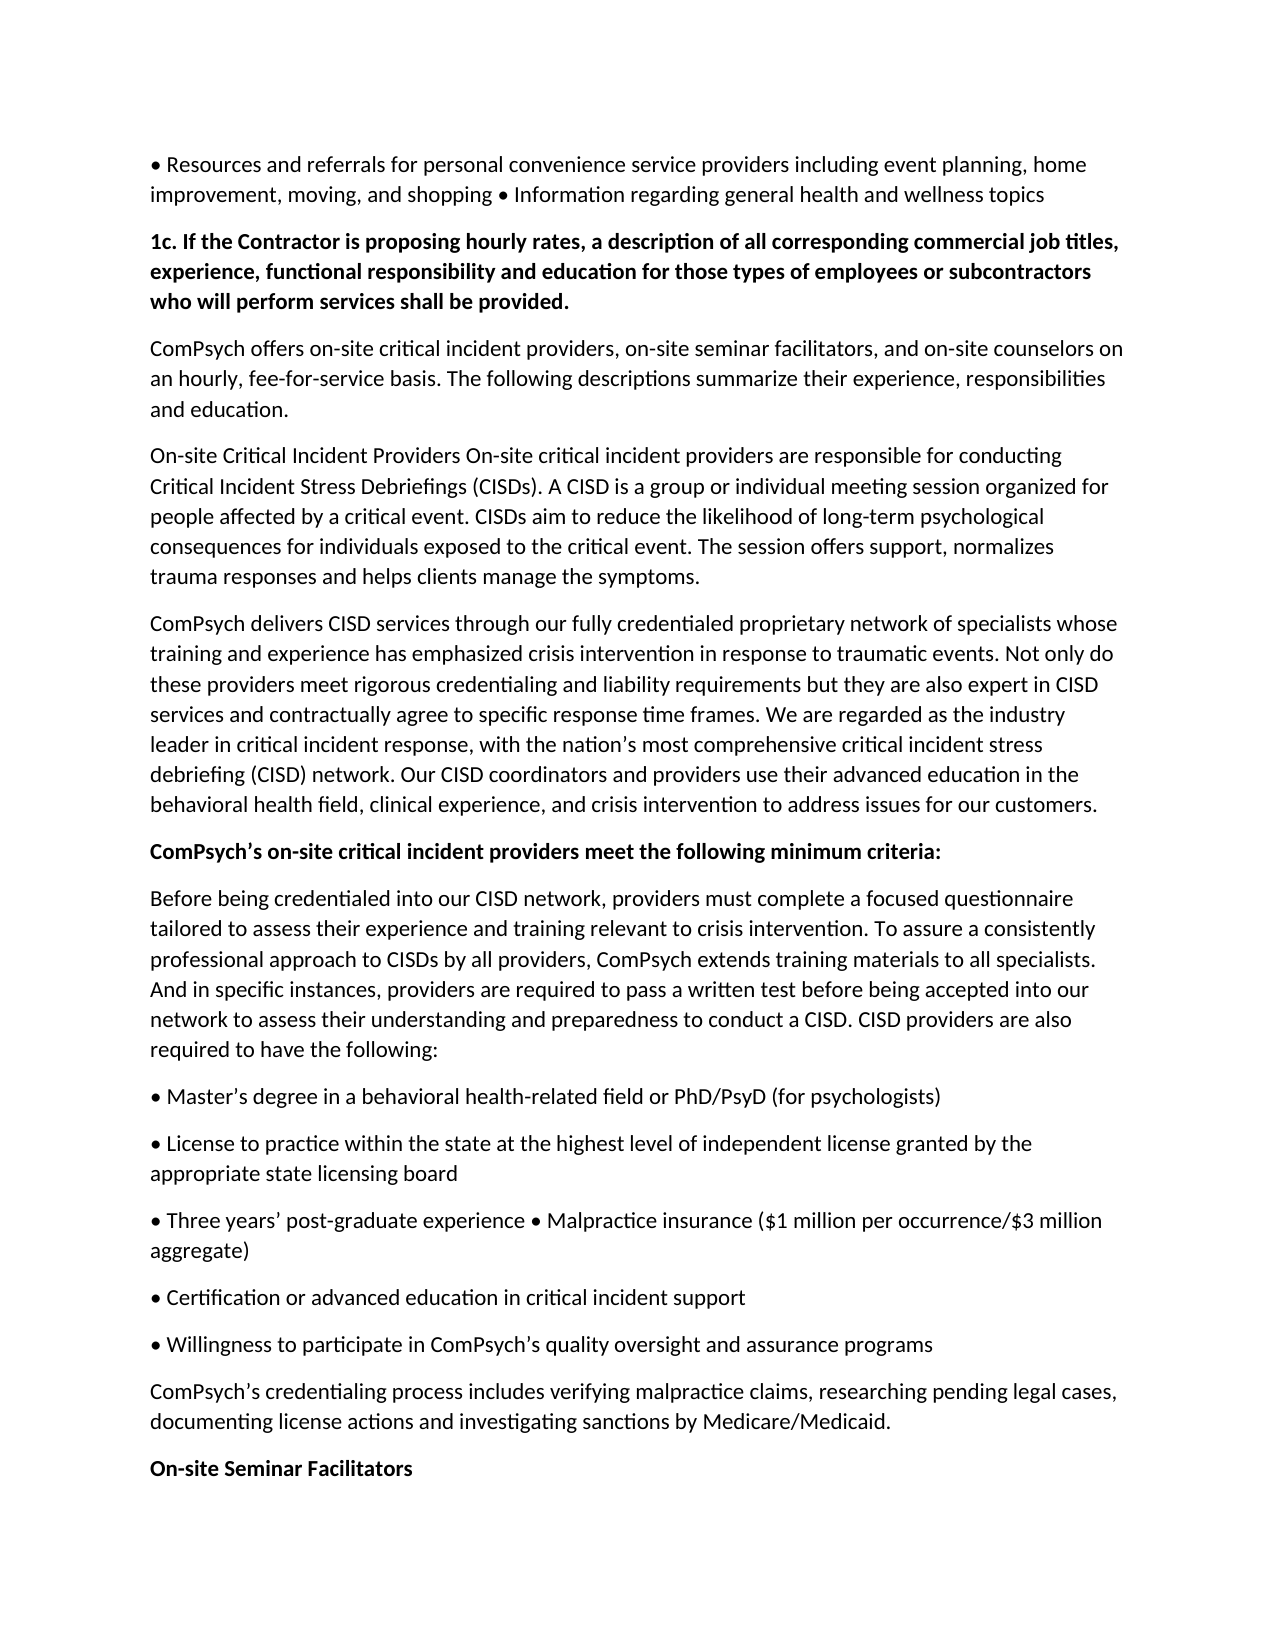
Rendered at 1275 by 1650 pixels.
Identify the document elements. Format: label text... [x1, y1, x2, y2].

text ComPsych delivers CISD services through our fully credentialed proprietary network of specialists whose training and experience has emphasized crisis intervention in response to traumatic events. Not only do these providers meet rigorous credentialing and liability requirements but they are also expert in CISD services and contractually agree to specific response time frames. We are regarded as the industry leader in critical incident response, with the nation’s most comprehensive critical incident stress debriefing (CISD) network. Our CISD coordinators and providers use their advanced education in the behavioral health field, clinical experience, and crisis intervention to address issues for our customers. [150, 609, 1125, 819]
text On-site Critical Incident Providers On-site critical incident providers are responsible for conducting Critical Incident Stress Debriefings (CISDs). A CISD is a group or individual meeting session organized for people affected by a critical event. CISDs aim to reduce the likelihood of long-term psychological consequences for individuals exposed to the critical event. The session offers support, normalizes trauma responses and helps clients manage the symptoms. [150, 442, 1125, 591]
text On-site Seminar Facilitators [150, 1454, 1125, 1482]
text • Resources and referrals for personal convenience service providers including event planning, home improvement, moving, and shopping • Information regarding general health and wellness topics [150, 150, 1125, 208]
text ComPsych’s on-site critical incident providers meet the following minimum criteria: [150, 837, 1125, 866]
text • Certification or advanced education in critical incident support [150, 1283, 1125, 1311]
text Before being credentialed into our CISD network, providers must complete a focused questionnaire tailored to assess their experience and training relevant to crisis intervention. To assure a consistently professional approach to CISDs by all providers, ComPsych extends training materials to all specialists. And in specific instances, providers are required to pass a written test before being accepted into our network to assess their understanding and preparedness to conduct a CISD. CISD providers are also required to have the following: [150, 884, 1125, 1063]
text 1c. If the Contractor is proposing hourly rates, a description of all corresponding commercial job titles, experience, functional responsibility and education for those types of employees or subcontractors who will perform services shall be provided. [150, 227, 1125, 316]
text • Three years’ post-graduate experience • Malpractice insurance ($1 million per occurrence/$3 million aggregate) [150, 1206, 1125, 1264]
text ComPsych’s credentialing process includes verifying malpractice claims, researching pending legal cases, documenting license actions and investigating sanctions by Medicare/Medicaid. [150, 1377, 1125, 1435]
text • Willingness to participate in ComPsych’s quality oversight and assurance programs [150, 1330, 1125, 1358]
text • Master’s degree in a behavioral health-related field or PhD/PsyD (for psychologists) [150, 1082, 1125, 1110]
text ComPsych offers on-site critical incident providers, on-site seminar facilitators, and on-site counselors on an hourly, fee-for-service basis. The following descriptions summarize their experience, responsibilities and education. [150, 334, 1125, 423]
text • License to practice within the state at the highest level of independent license granted by the appropriate state licensing board [150, 1129, 1125, 1187]
